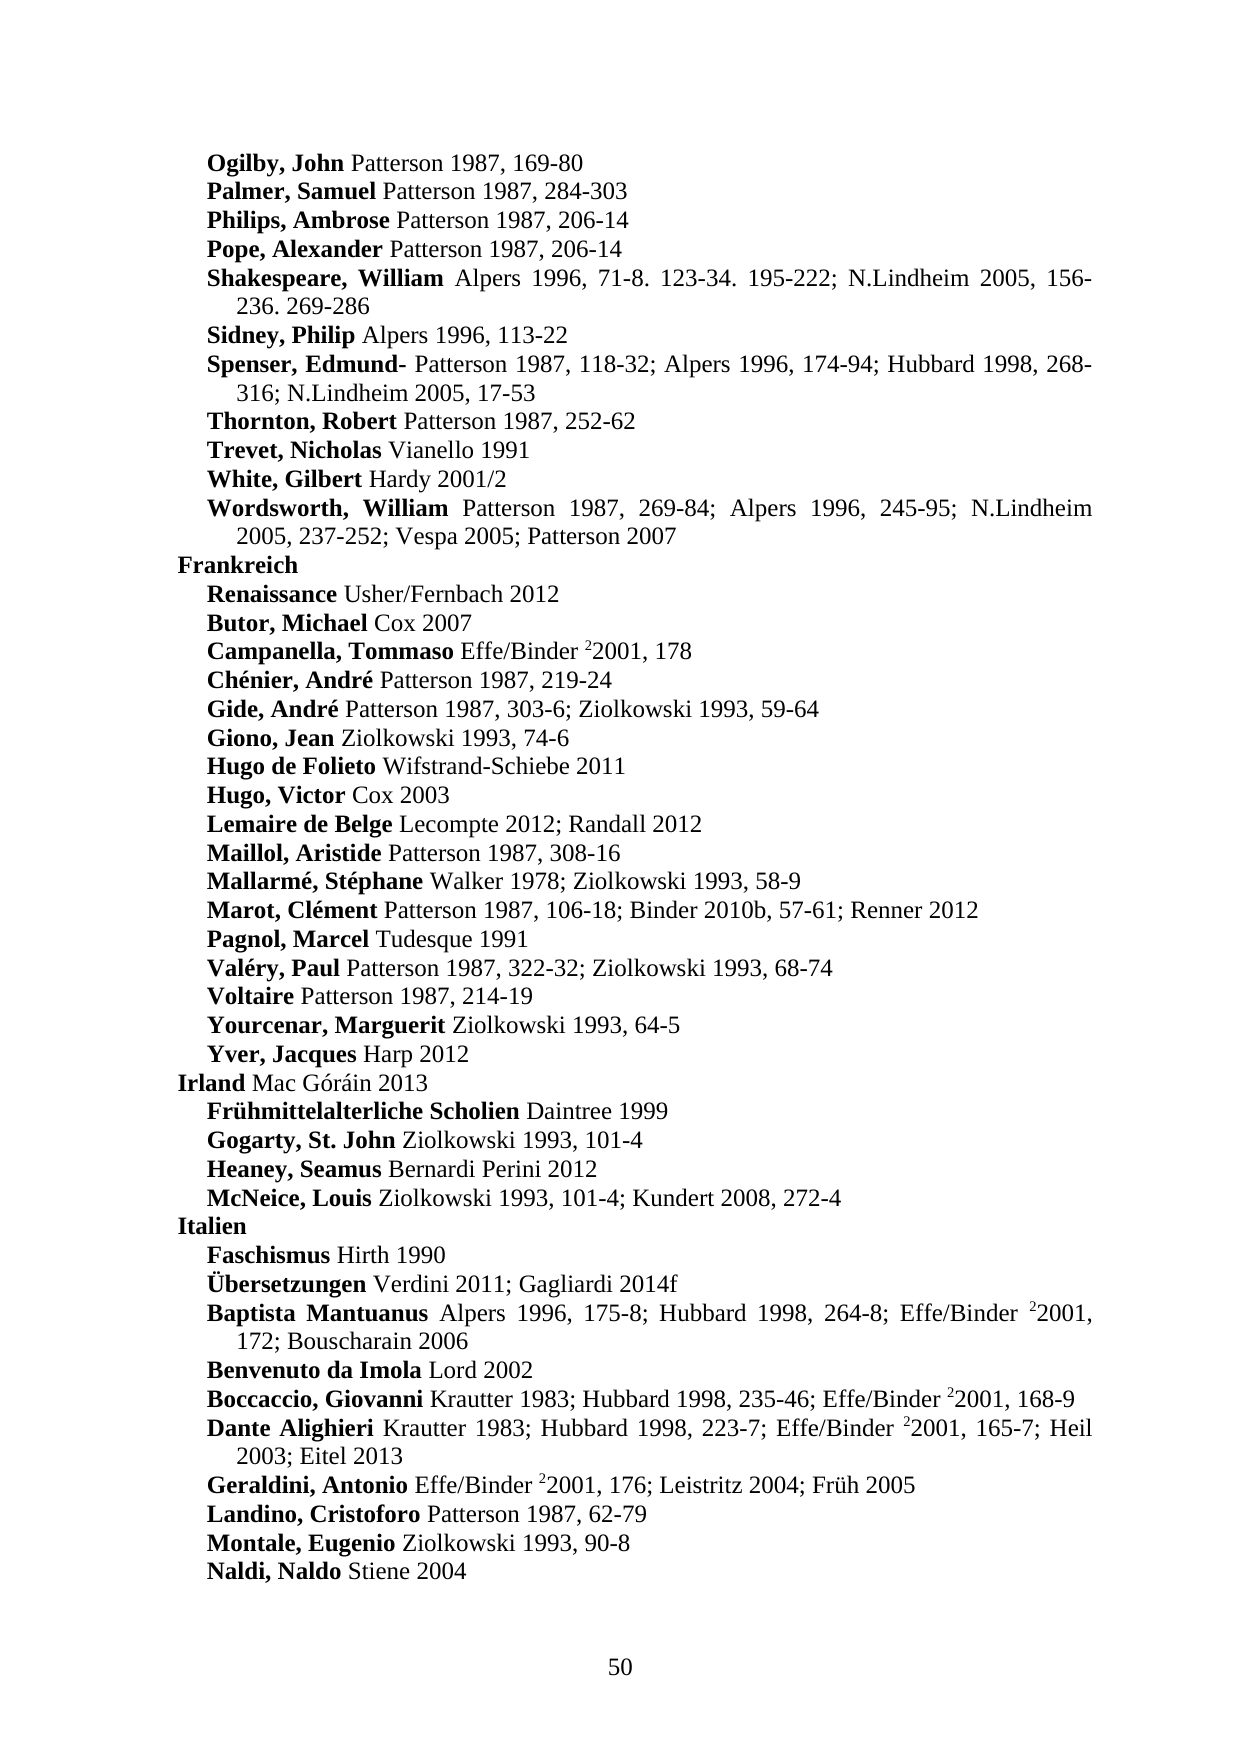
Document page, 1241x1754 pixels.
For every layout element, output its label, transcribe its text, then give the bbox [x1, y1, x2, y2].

text Benvenuto da Imola Lord 2002 [148, 1355, 1093, 1384]
text Chénier, André Patterson 1987, 219-24 [148, 665, 1093, 694]
text Gide, André Patterson 1987, 303-6; Ziolkowski 1993, 59-64 [148, 694, 1093, 723]
text Baptista Mantuanus Alpers 1996, 175-8; Hubbard 1998, 264-8; Effe/Binder 22001, 172; Bouscharain 2006 [207, 1298, 1093, 1355]
text Pope, Alexander Patterson 1987, 206-14 [148, 234, 1093, 263]
text Yourcenar, Marguerit Ziolkowski 1993, 64-5 [148, 1010, 1093, 1039]
text McNeice, Louis Ziolkowski 1993, 101-4; Kundert 2008, 272-4 [148, 1183, 1093, 1211]
text Landino, Cristoforo Patterson 1987, 62-79 [148, 1499, 1093, 1528]
text Naldi, Naldo Stiene 2004 [148, 1556, 1093, 1585]
text Gogarty, St. John Ziolkowski 1993, 101-4 [148, 1125, 1093, 1154]
text Lemaire de Belge Lecompte 2012; Randall 2012 [148, 809, 1093, 838]
text Faschismus Hirth 1990 [148, 1240, 1093, 1269]
text Mallarmé, Stéphane Walker 1978; Ziolkowski 1993, 58-9 [148, 866, 1093, 895]
text Frankreich [148, 550, 1093, 579]
text Hugo, Victor Cox 2003 [148, 780, 1093, 809]
text Boccaccio, Giovanni Krautter 1983; Hubbard 1998, 235-46; Effe/Binder 22001, 168-9 [148, 1384, 1093, 1413]
text White, Gilbert Hardy 2001/2 [148, 464, 1093, 493]
text Giono, Jean Ziolkowski 1993, 74-6 [148, 723, 1093, 751]
text Wordsworth, William Patterson 1987, 269-84; Alpers 1996, 245-95; N.Lindheim 2005, 237-252; Vespa 2005; Patterson 2007 [207, 493, 1093, 550]
text Ogilby, John Patterson 1987, 169-80 [148, 148, 1093, 176]
text Geraldini, Antonio Effe/Binder 22001, 176; Leistritz 2004; Früh 2005 [148, 1470, 1093, 1499]
text Pagnol, Marcel Tudesque 1991 [148, 924, 1093, 953]
text Spenser, Edmund- Patterson 1987, 118-32; Alpers 1996, 174-94; Hubbard 1998, 268-316; N.Lindheim 2005, 17-53 [207, 349, 1093, 406]
text Shakespeare, William Alpers 1996, 71-8. 123-34. 195-222; N.Lindheim 2005, 156-236. 269-286 [207, 263, 1093, 320]
text Voltaire Patterson 1987, 214-19 [148, 981, 1093, 1010]
text Übersetzungen Verdini 2011; Gagliardi 2014f [148, 1269, 1093, 1298]
text Dante Alighieri Krautter 1983; Hubbard 1998, 223-7; Effe/Binder 22001, 165-7; Heil 2003; Eitel 2013 [207, 1413, 1093, 1470]
text Thornton, Robert Patterson 1987, 252-62 [148, 406, 1093, 435]
text Trevet, Nicholas Vianello 1991 [148, 435, 1093, 464]
text Butor, Michael Cox 2007 [148, 608, 1093, 636]
text Sidney, Philip Alpers 1996, 113-22 [148, 320, 1093, 349]
text Hugo de Folieto Wifstrand-Schiebe 2011 [148, 751, 1093, 780]
text Campanella, Tommaso Effe/Binder 22001, 178 [148, 636, 1093, 665]
text Montale, Eugenio Ziolkowski 1993, 90-8 [148, 1528, 1093, 1556]
text Renaissance Usher/Fernbach 2012 [148, 579, 1093, 608]
text Yver, Jacques Harp 2012 [148, 1039, 1093, 1068]
text Irland Mac Góráin 2013 [148, 1068, 1093, 1096]
text Italien [148, 1211, 1093, 1240]
text Palmer, Samuel Patterson 1987, 284-303 [148, 176, 1093, 205]
text Philips, Ambrose Patterson 1987, 206-14 [148, 205, 1093, 234]
text Frühmittelalterliche Scholien Daintree 1999 [148, 1096, 1093, 1125]
text Valéry, Paul Patterson 1987, 322-32; Ziolkowski 1993, 68-74 [148, 953, 1093, 981]
text Heaney, Seamus Bernardi Perini 2012 [148, 1154, 1093, 1183]
text Marot, Clément Patterson 1987, 106-18; Binder 2010b, 57-61; Renner 2012 [148, 895, 1093, 924]
text Maillol, Aristide Patterson 1987, 308-16 [148, 838, 1093, 866]
